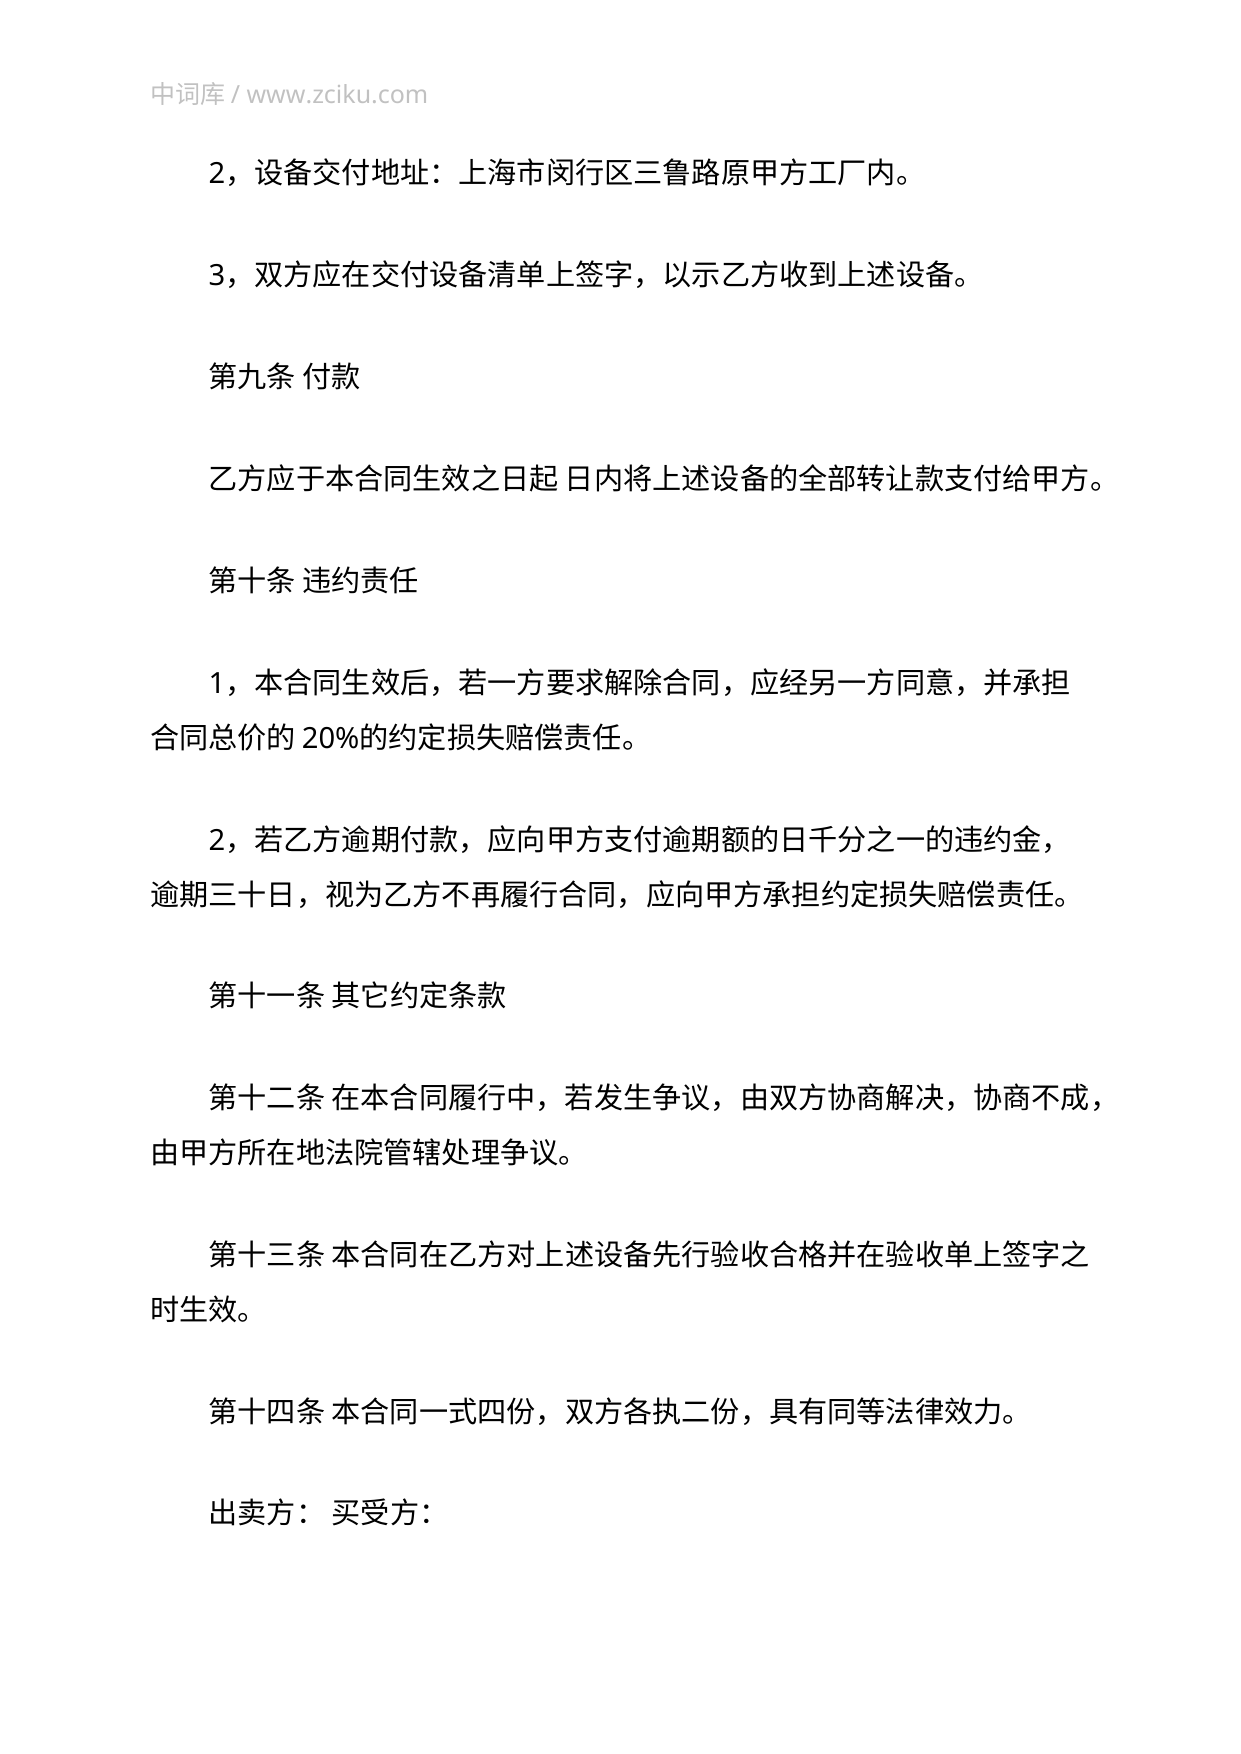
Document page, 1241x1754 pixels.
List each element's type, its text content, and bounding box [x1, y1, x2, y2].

text 1，本合同生效后，若一方要求解除合同，应经另一方同意，并承担合同总价的20%的约定损失赔偿责任。 [150, 659, 1090, 757]
text 第十四条 本合同一式四份，双方各执二份，具有同等法律效力。 [150, 1388, 1090, 1430]
text 第十二条 在本合同履行中，若发生争议，由双方协商解决，协商不成，由甲方所在地法院管辖处理争议。 [150, 1075, 1090, 1172]
text 乙方应于本合同生效之日起 日内将上述设备的全部转让款支付给甲方。 [150, 456, 1090, 498]
text 2，设备交付地址：上海市闵行区三鲁路原甲方工厂内。 [150, 150, 1090, 192]
text 第十一条 其它约定条款 [150, 973, 1090, 1015]
text 第十三条 本合同在乙方对上述设备先行验收合格并在验收单上签字之时生效。 [150, 1231, 1090, 1329]
text 2，若乙方逾期付款，应向甲方支付逾期额的日千分之一的违约金，逾期三十日，视为乙方不再履行合同，应向甲方承担约定损失赔偿责任。 [150, 816, 1090, 913]
text 3，双方应在交付设备清单上签字，以示乙方收到上述设备。 [150, 252, 1090, 294]
text 第九条 付款 [150, 354, 1090, 396]
text 第十条 违约责任 [150, 557, 1090, 600]
text 出卖方： 买受方： [150, 1490, 1090, 1532]
